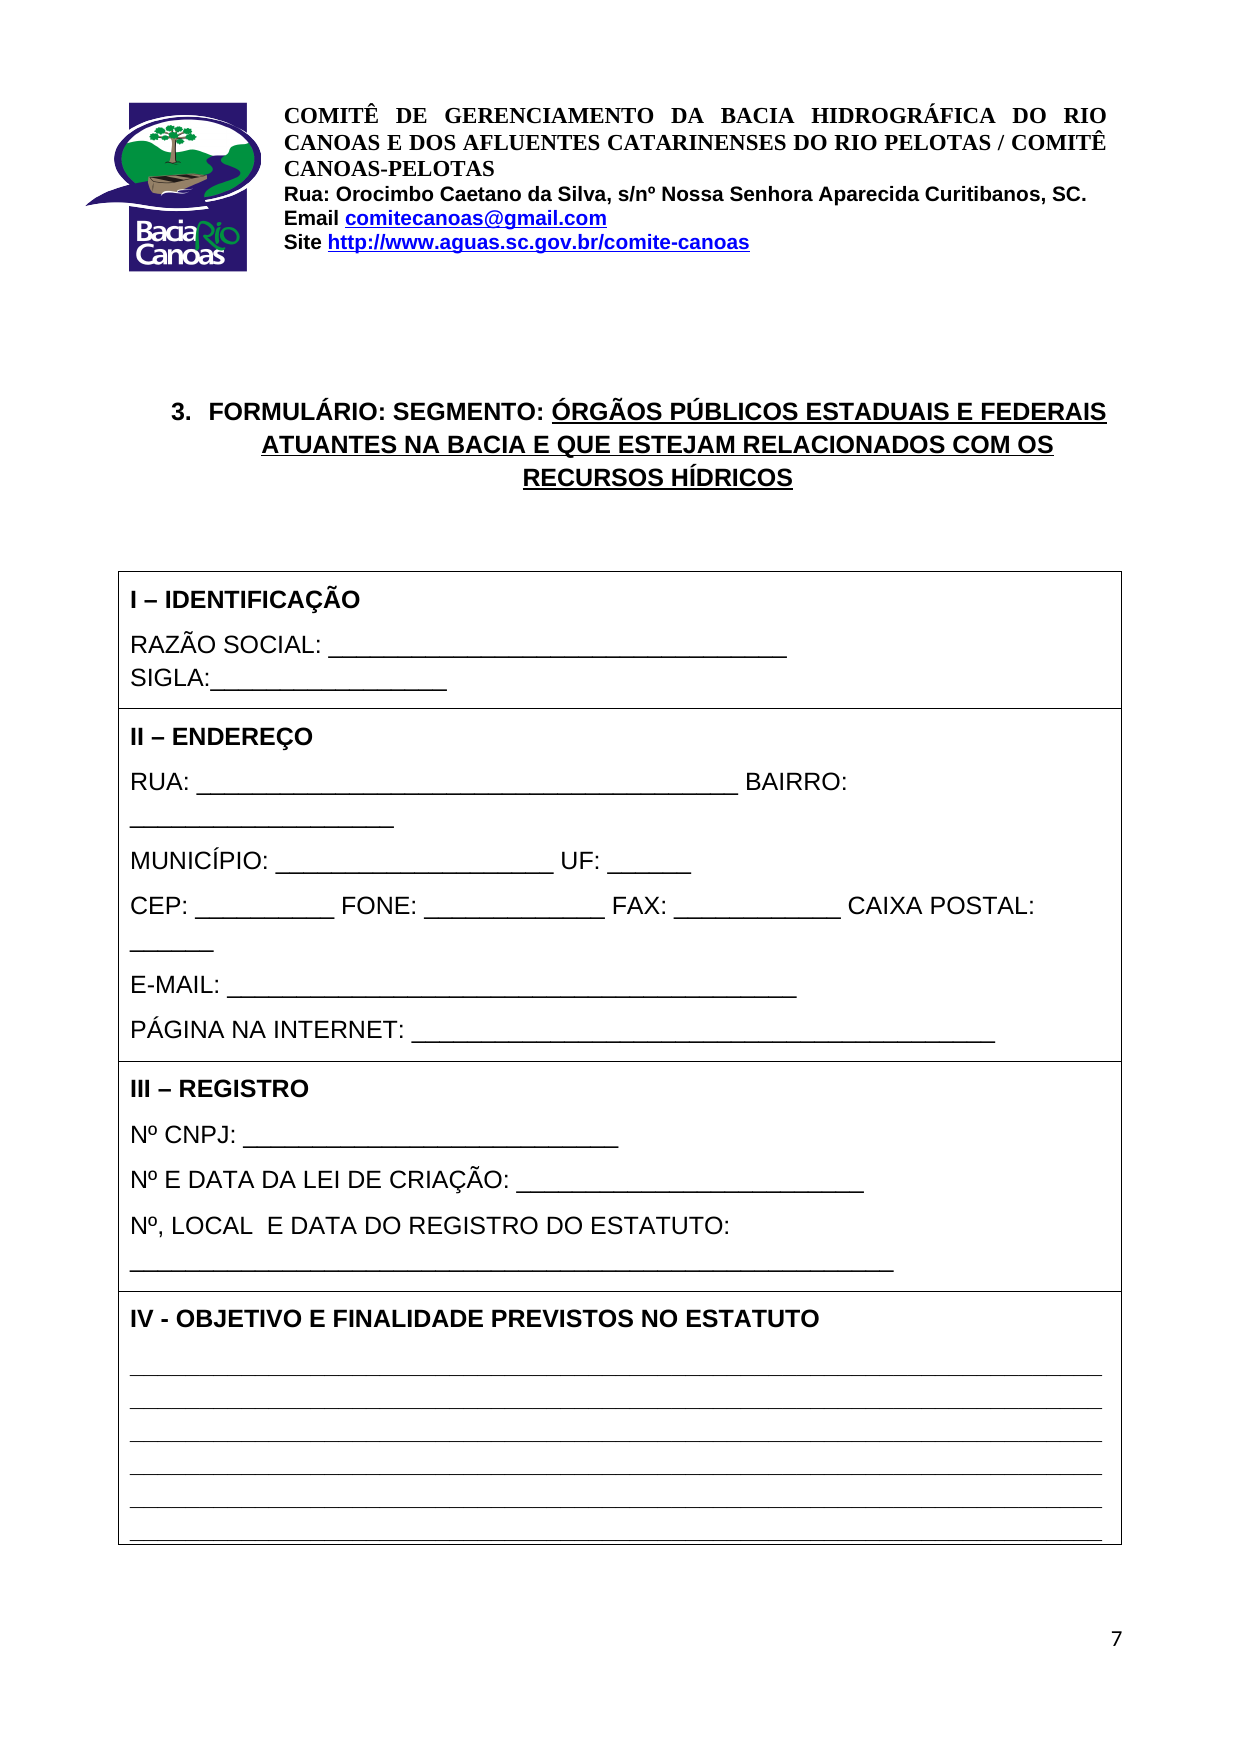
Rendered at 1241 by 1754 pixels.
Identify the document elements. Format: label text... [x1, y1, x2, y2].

table_cell II – ENDEREÇO RUA: _______________________________________ BAIRRO: ___________________ MUNICÍPIO: ____________________ UF: ______ CEP: __________ FONE: _____________ FAX: ____________ CAIXA POSTAL: ______ E-MAIL: _________________________________________ PÁGINA NA INTERNET: __________________________________________ [119, 709, 1121, 1061]
table_cell III – REGISTRO Nº CNPJ: ___________________________ Nº E DATA DA LEI DE CRIAÇÃO: _________________________ Nº, LOCAL E DATA DO REGISTRO DO ESTATUTO: _______________________________________________________ [119, 1062, 1121, 1291]
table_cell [119, 1292, 1121, 1544]
list FORMULÁRIO: SEGMENTO: ÓRGÃOS PÚBLICOS ESTADUAIS E FEDERAIS ATUANTES NA BACIA E QUE ESTEJAM RELACIONADOS COM OS RECURSOS HÍDRICOS [156, 397, 1122, 492]
table_header I – IDENTIFICAÇÃO RAZÃO SOCIAL: _________________________________ SIGLA:_________________ [119, 572, 1121, 708]
